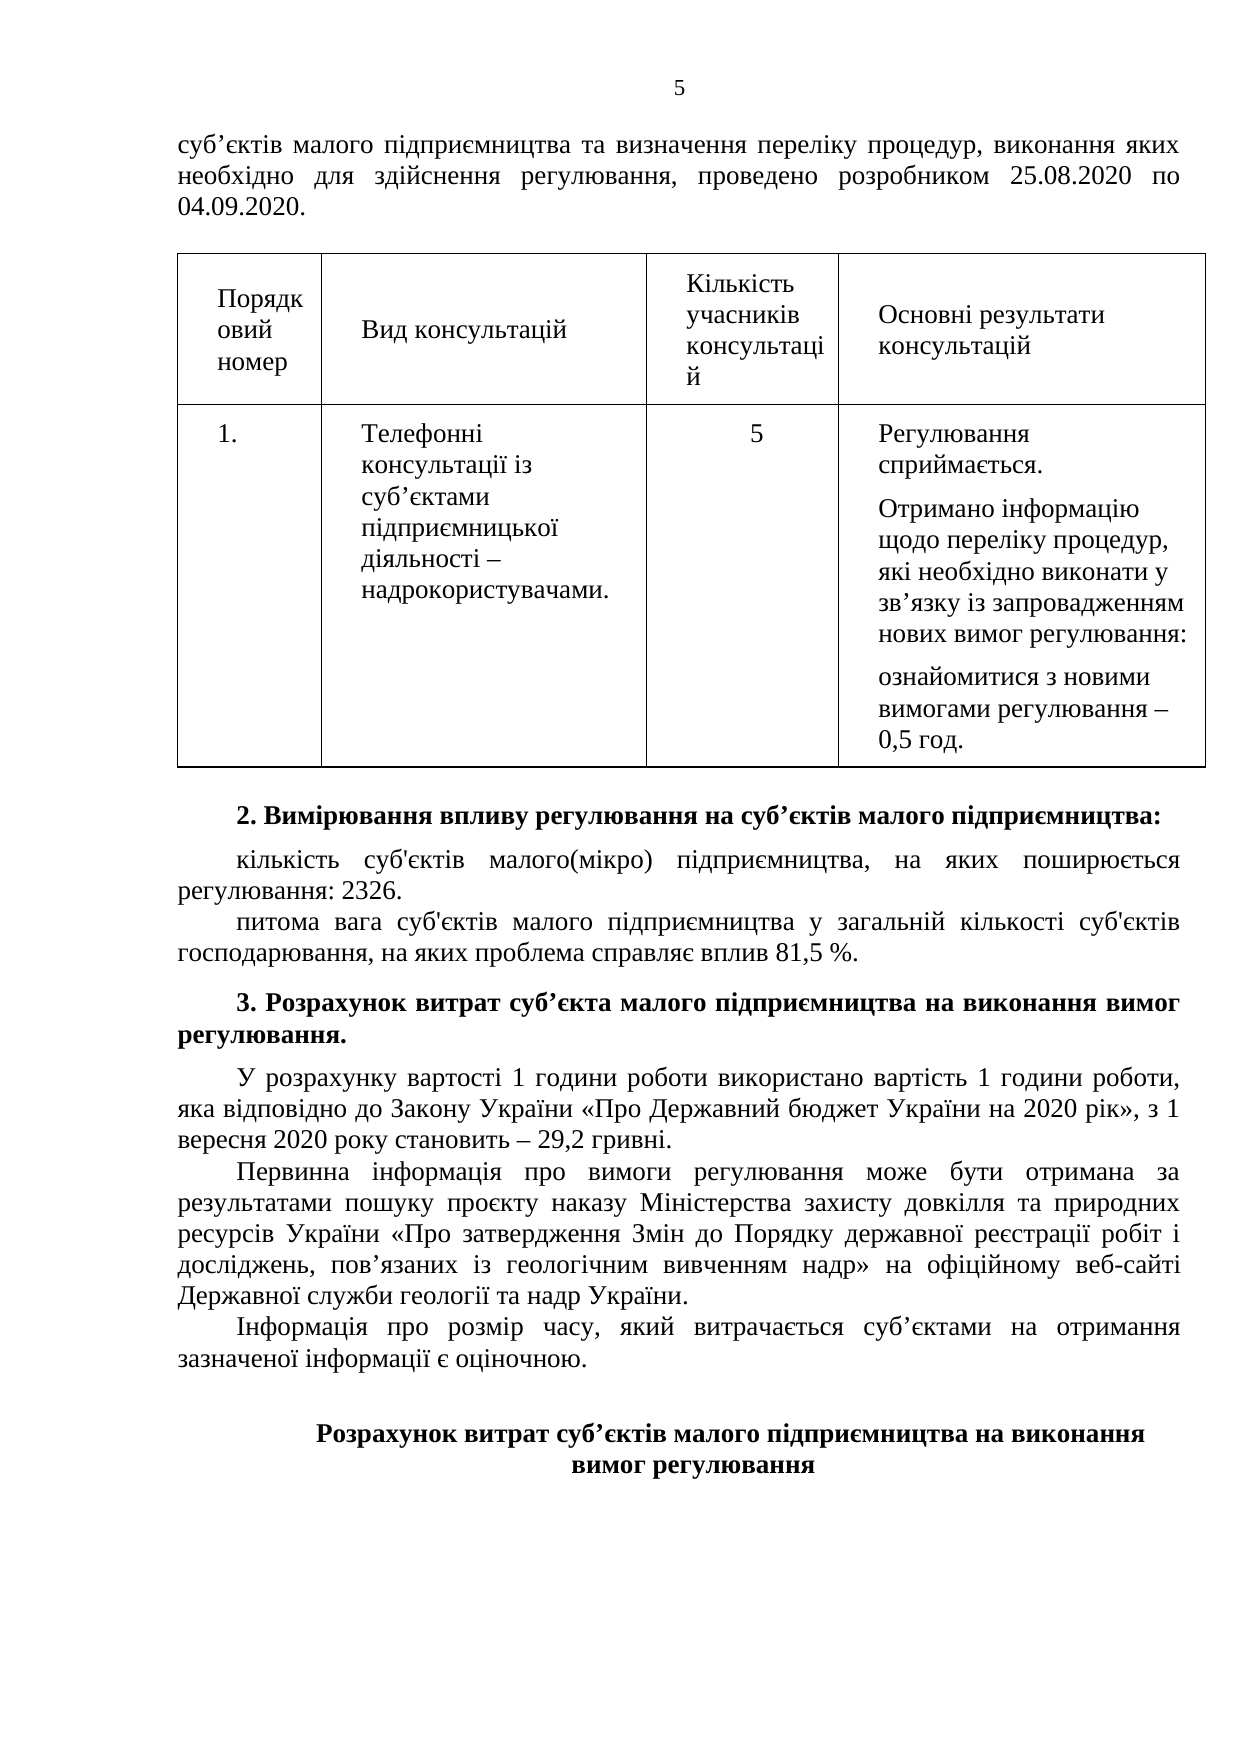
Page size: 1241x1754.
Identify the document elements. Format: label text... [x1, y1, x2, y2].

text 2. Вимірювання впливу регулювання на суб’єктів малого підприємництва: [177, 799, 1181, 830]
text кількість суб'єктів малого(мікро) підприємництва, на яких поширюється регулювання: 2326. [177, 843, 1181, 905]
text питома вага суб'єктів малого підприємництва у загальній кількості суб'єктів господарювання, на яких проблема справляє вплив 81,5 %. [177, 905, 1181, 967]
text 3. Розрахунок витрат суб’єкта малого підприємництва на виконання вимог регулювання. [177, 987, 1181, 1049]
table_cell 5 [647, 405, 838, 766]
table_header Кількість учасників консультацій [647, 254, 838, 404]
table_header Порядковий номер [178, 254, 321, 404]
text Розрахунок витрат суб’єктів малого підприємництва на виконання вимог регулювання [205, 1417, 1181, 1479]
text Інформація про розмір часу, який витрачається суб’єктами на отримання зазначеної інформації є оціночною. [177, 1311, 1181, 1373]
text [177, 128, 1181, 222]
table_header Вид консультацій [322, 254, 646, 404]
table_cell 1. [178, 405, 321, 766]
table_header Основні результати консультацій [839, 254, 1205, 404]
table_cell Телефонні консультації із суб’єктами підприємницької діяльності – надрокористувачами. [322, 405, 646, 766]
table_cell Регулювання сприймається. Отримано інформацію щодо переліку процедур, які необхідно виконати у зв’язку із запровадженням нових вимог регулювання: ознайомитися з новими вимогами регулювання – 0,5 год. [839, 405, 1205, 766]
text У розрахунку вартості 1 години роботи використано вартість 1 години роботи, яка відповідно до Закону України «Про Державний бюджет України на 2020 рік», з 1 вересня 2020 року становить – 29,2 гривні. [177, 1061, 1181, 1155]
text Первинна інформація про вимоги регулювання може бути отримана за результатами пошуку проєкту наказу Міністерства захисту довкілля та природних ресурсів України «Про затвердження Змін до Порядку державної реєстрації робіт і досліджень, пов’язаних із геологічним вивченням надр» на офіційному веб-сайті Державної служби геології та надр України. [177, 1155, 1181, 1311]
